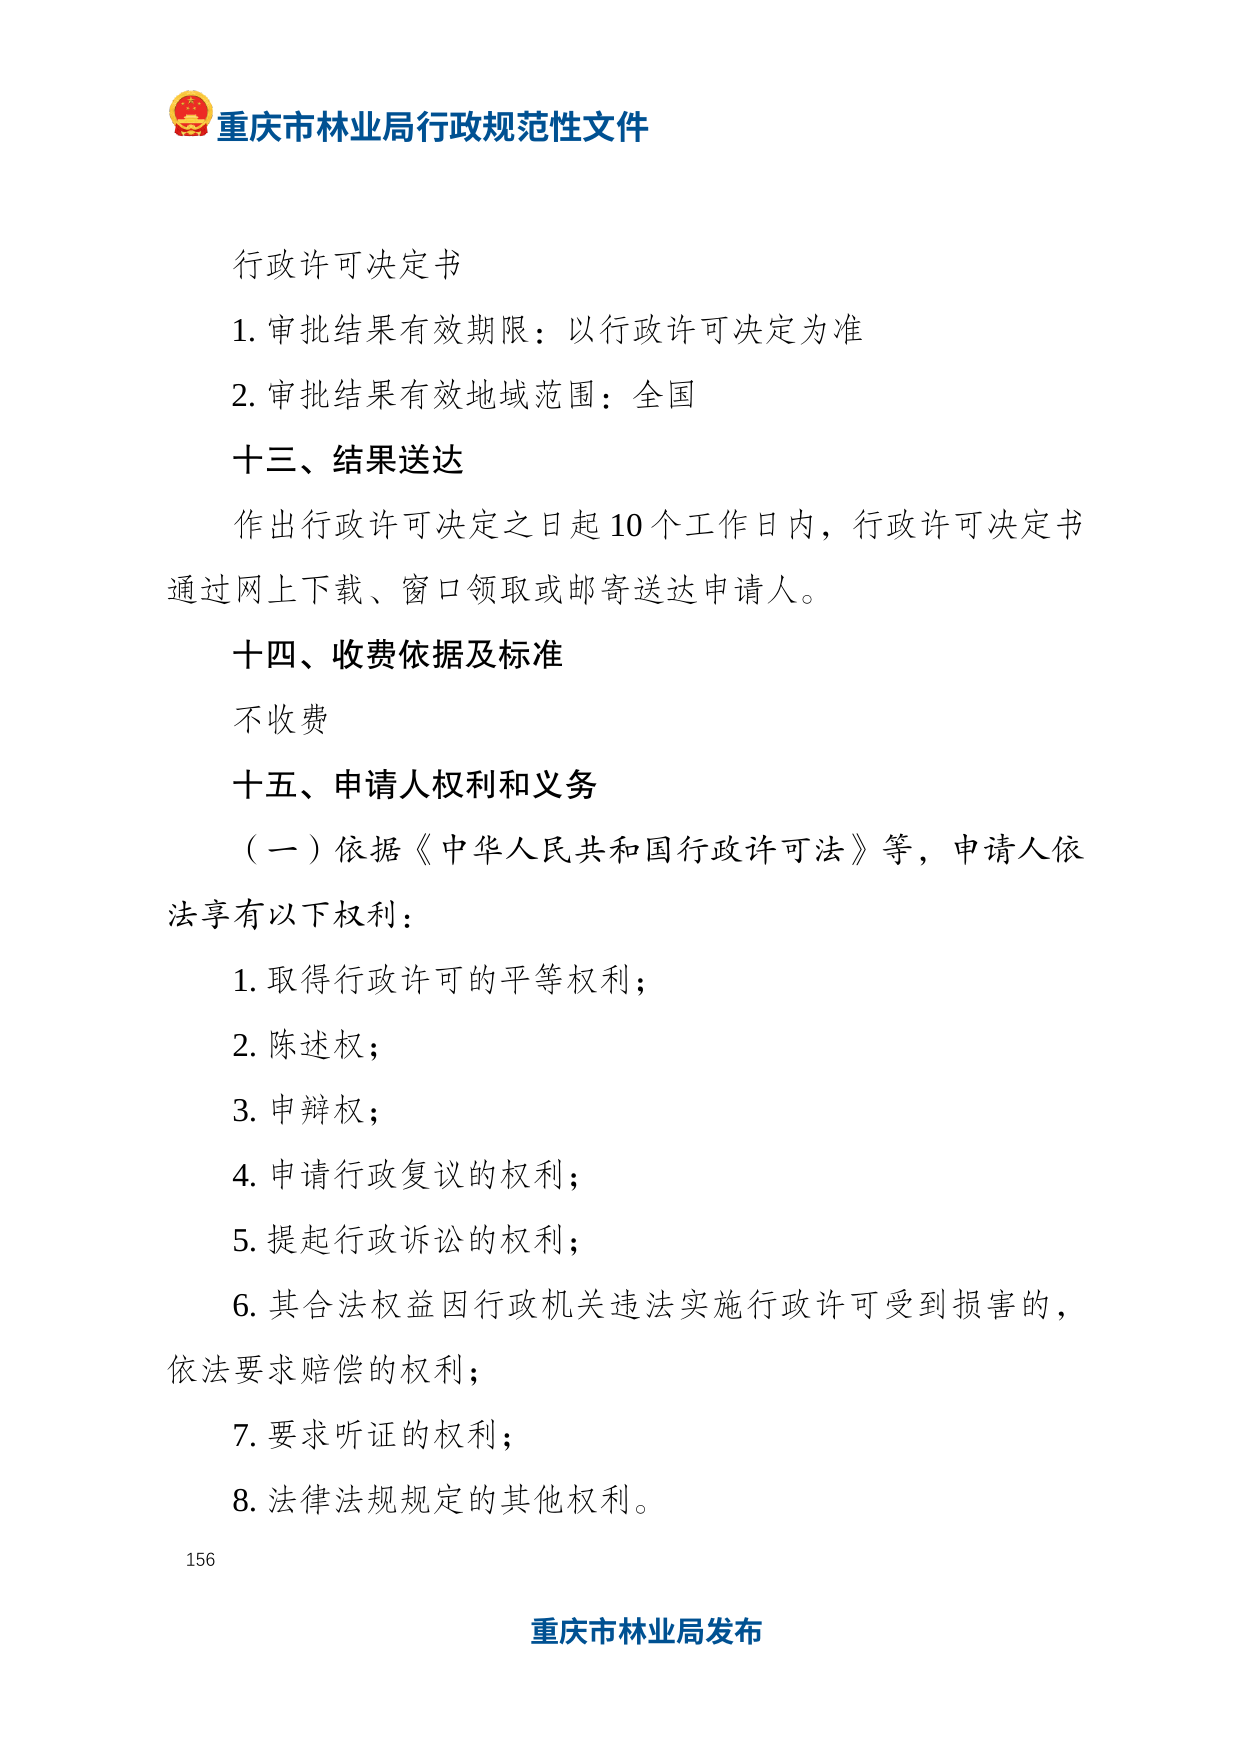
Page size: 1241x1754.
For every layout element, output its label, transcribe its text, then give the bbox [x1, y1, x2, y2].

text 十三、结果送达 [165, 428, 1087, 493]
text 3. 申辩权； [165, 1078, 1087, 1143]
text 2. 陈述权； [165, 1013, 1087, 1078]
text 7. 要求听证的权利； [165, 1403, 1087, 1468]
text 6. 其合法权益因行政机关违法实施行政许可受到损害的，依法要求赔偿的权利； [165, 1273, 1087, 1403]
text 十四、收费依据及标准 [165, 623, 1087, 688]
text 5. 提起行政诉讼的权利； [165, 1208, 1087, 1273]
text 不收费 [165, 688, 1087, 753]
text 1. 取得行政许可的平等权利； [165, 948, 1087, 1013]
text 4. 申请行政复议的权利； [165, 1143, 1087, 1208]
text 1. 审批结果有效期限：以行政许可决定为准 [165, 298, 1087, 363]
text 2. 审批结果有效地域范围：全国 [165, 363, 1087, 428]
text 作出行政许可决定之日起10个工作日内，行政许可决定书通过网上下载、窗口领取或邮寄送达申请人。 [165, 493, 1087, 623]
text 十五、申请人权利和义务 [165, 753, 1087, 818]
text 8. 法律法规规定的其他权利。 [165, 1468, 1087, 1533]
text 行政许可决定书 [165, 233, 1087, 298]
text （一）依据《中华人民共和国行政许可法》等，申请人依法享有以下权利： [165, 818, 1087, 948]
picture [165, 88, 217, 140]
